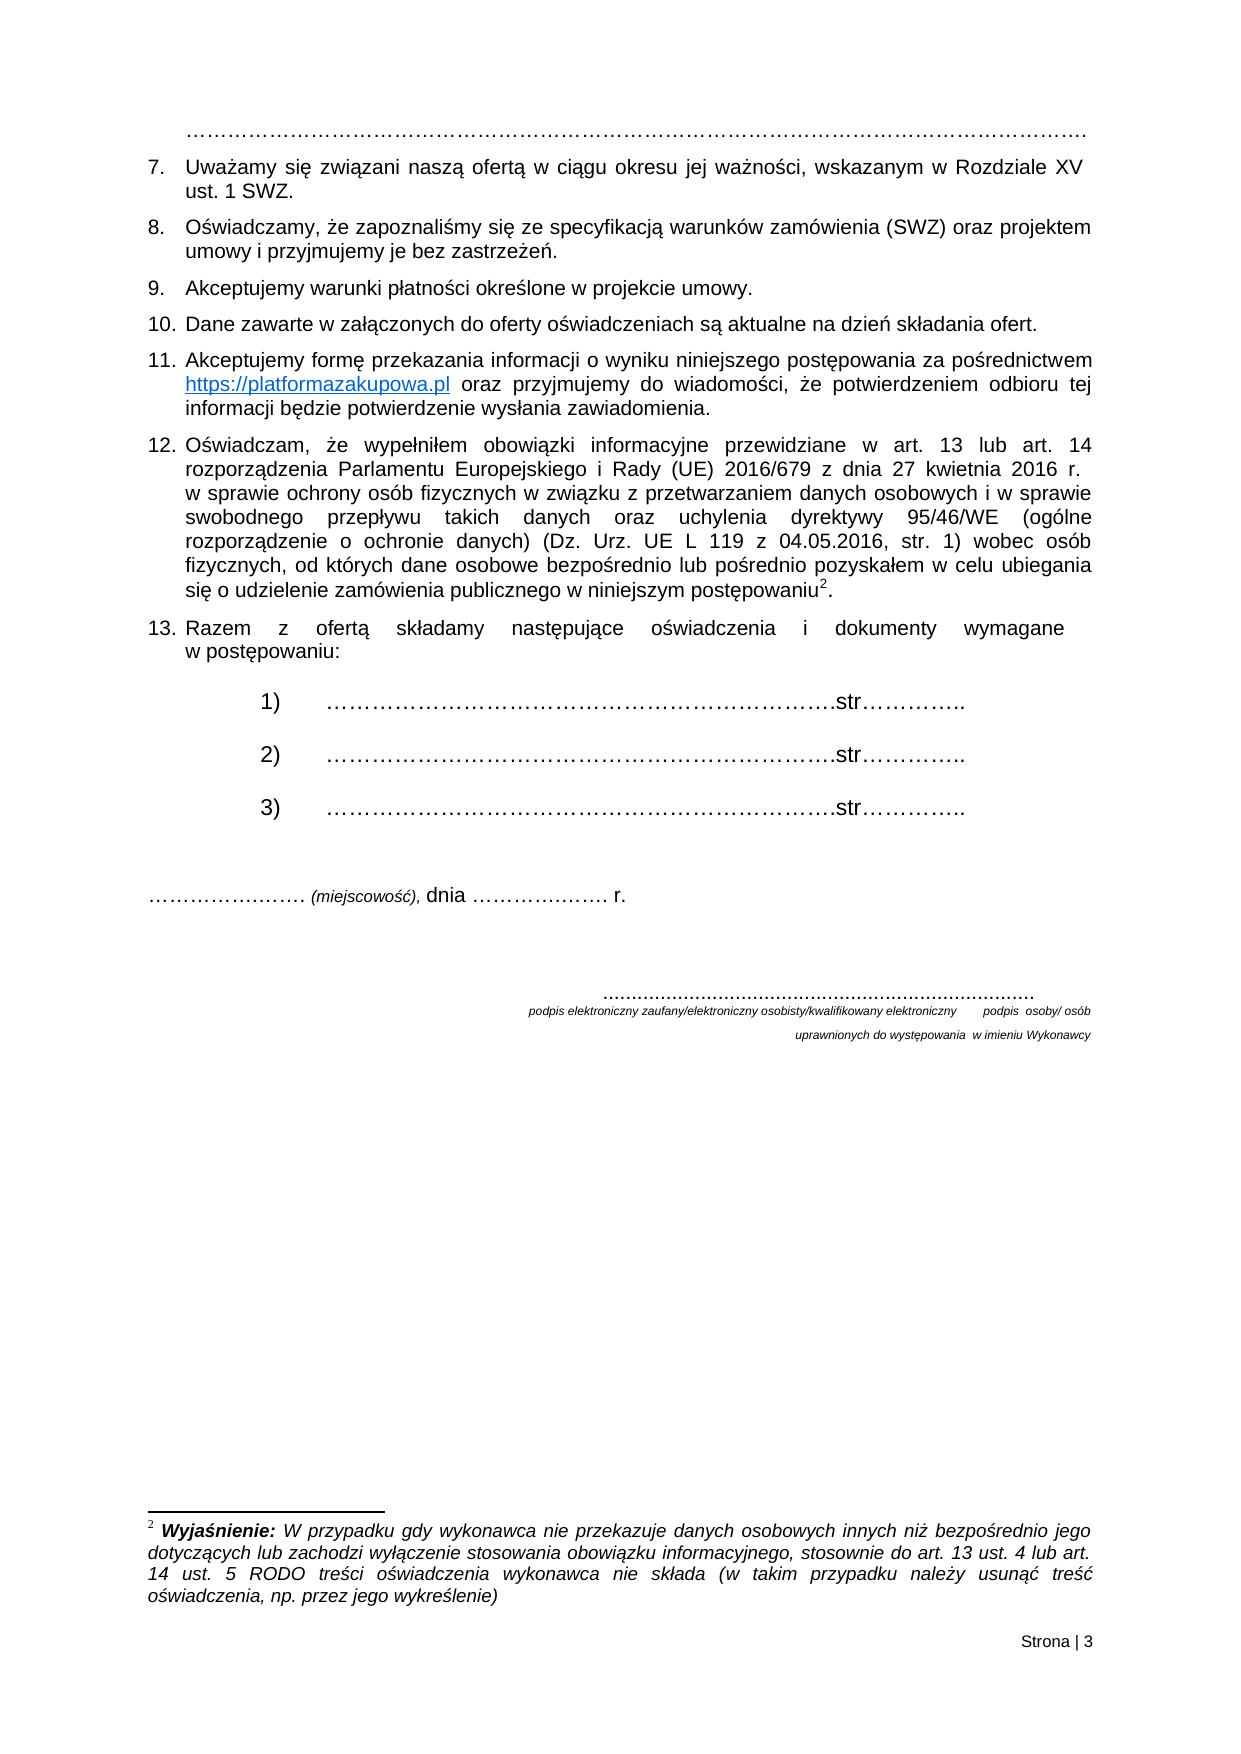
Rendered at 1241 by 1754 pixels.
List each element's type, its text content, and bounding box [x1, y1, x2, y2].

list Akceptujemy formę przekazania informacji o wyniku niniejszego postępowania za pośrednictwem https://platformazakupowa.pl oraz przyjmujemy do wiadomości, że potwierdzeniem odbioru tej informacji będzie potwierdzenie wysłania zawiadomienia. [148, 348, 1093, 420]
text …………….……. (miejscowość), dnia ………….……. r. [148, 883, 1093, 907]
list ………………………………………………………….str………….. [260, 794, 1093, 820]
list ………………………………………………………….str………….. [260, 741, 1093, 767]
text podpis elektroniczny zaufany/elektroniczny osobisty/kwalifikowany elektroniczny podpis osoby/ osób uprawnionych do występowania w imieniu Wykonawcy [148, 1004, 1093, 1052]
text ........................................................................... [148, 967, 1093, 1004]
list Akceptujemy warunki płatności określone w projekcie umowy. [148, 275, 1093, 299]
list Dane zawarte w załączonych do oferty oświadczeniach są aktualne na dzień składania ofert. [148, 312, 1093, 336]
list Uważamy się związani naszą ofertą w ciągu okresu jej ważności, wskazanym w Rozdziale XV ust. 1 SWZ. [148, 154, 1093, 202]
list Oświadczam, że wypełniłem obowiązki informacyjne przewidziane w art. 13 lub art. 14 rozporządzenia Parlamentu Europejskiego i Rady (UE) 2016/679 z dnia 27 kwietnia 2016 r. w sprawie ochrony osób fizycznych w związku z przetwarzaniem danych osobowych i w sprawie swobodnego przepływu takich danych oraz uchylenia dyrektywy 95/46/WE (ogólne rozporządzenie o ochronie danych) (Dz. Urz. UE L 119 z 04.05.2016, str. 1) wobec osób fizycznych, od których dane osobowe bezpośrednio lub pośrednio pozyskałem w celu ubiegania się o udzielenie zamówienia publicznego w niniejszym postępowaniu. [148, 433, 1093, 603]
list Razem z ofertą składamy następujące oświadczenia i dokumenty wymagane w postępowaniu: [148, 615, 1093, 663]
list Oświadczamy, że zapoznaliśmy się ze specyfikacją warunków zamówienia (SWZ) oraz projektem umowy i przyjmujemy je bez zastrzeżeń. [148, 215, 1093, 263]
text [185, 118, 1093, 142]
list ………………………………………………………….str………….. [260, 688, 1093, 714]
